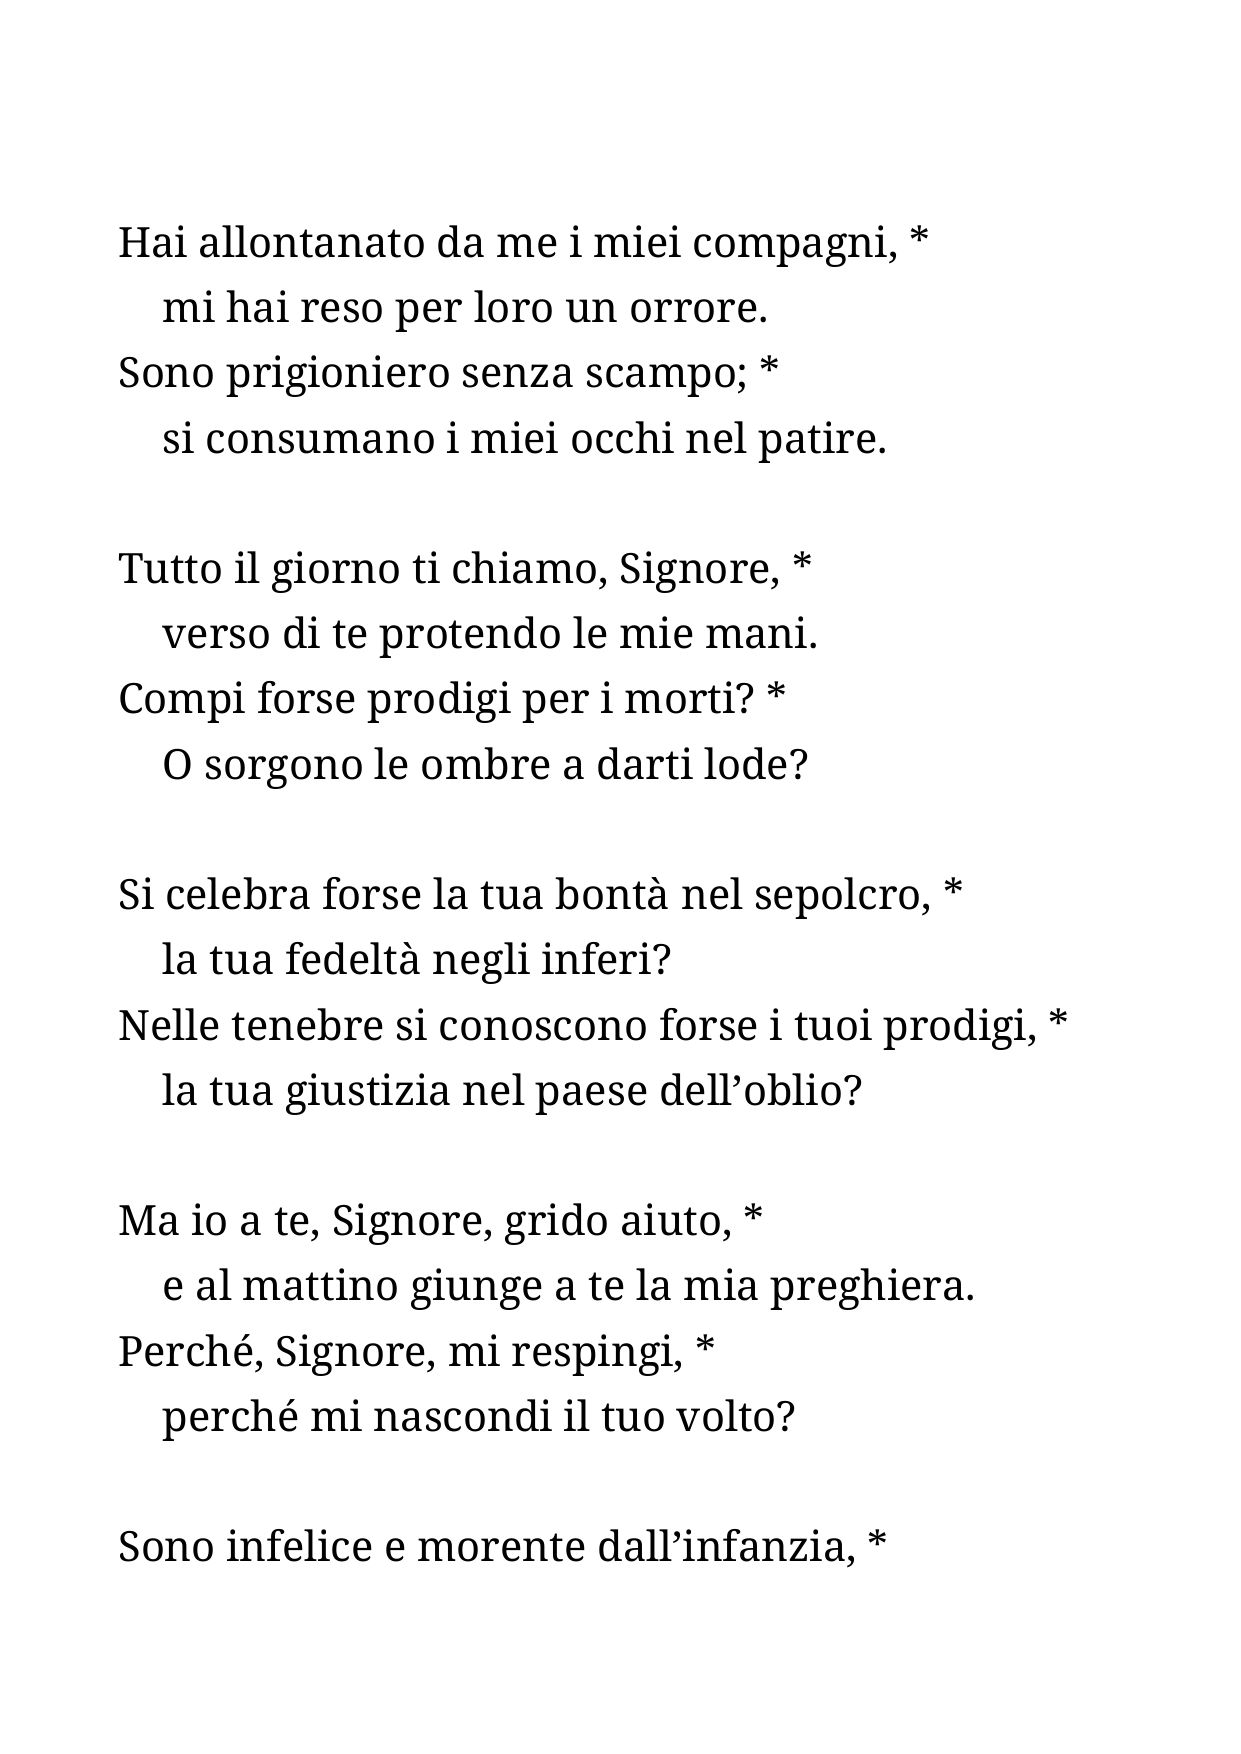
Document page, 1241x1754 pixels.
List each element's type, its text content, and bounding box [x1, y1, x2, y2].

text Tutto il giorno ti chiamo, Signore, * [118, 539, 1122, 596]
text Compi forse prodigi per i morti? * [118, 669, 1122, 726]
text perché mi nascondi il tuo volto? [118, 1387, 1122, 1443]
text Sono infelice e morente dall’infanzia, * [118, 1517, 1122, 1574]
text Perché, Signore, mi respingi, * [118, 1321, 1122, 1378]
text si consumano i miei occhi nel patire. [118, 408, 1122, 465]
text Sono prigioniero senza scampo; * [118, 343, 1122, 400]
text Nelle tenebre si conoscono forse i tuoi prodigi, * [118, 995, 1122, 1052]
text O sorgono le ombre a darti lode? [118, 734, 1122, 791]
text e al mattino giunge a te la mia preghiera. [118, 1256, 1122, 1313]
text mi hai reso per loro un orrore. [118, 278, 1122, 335]
text la tua fedeltà negli inferi? [118, 930, 1122, 987]
text verso di te protendo le mie mani. [118, 604, 1122, 661]
text Hai allontanato da me i miei compagni, * [118, 213, 1122, 269]
text Ma io a te, Signore, grido aiuto, * [118, 1191, 1122, 1248]
text Si celebra forse la tua bontà nel sepolcro, * [118, 865, 1122, 922]
text la tua giustizia nel paese dell’oblio? [118, 1061, 1122, 1117]
